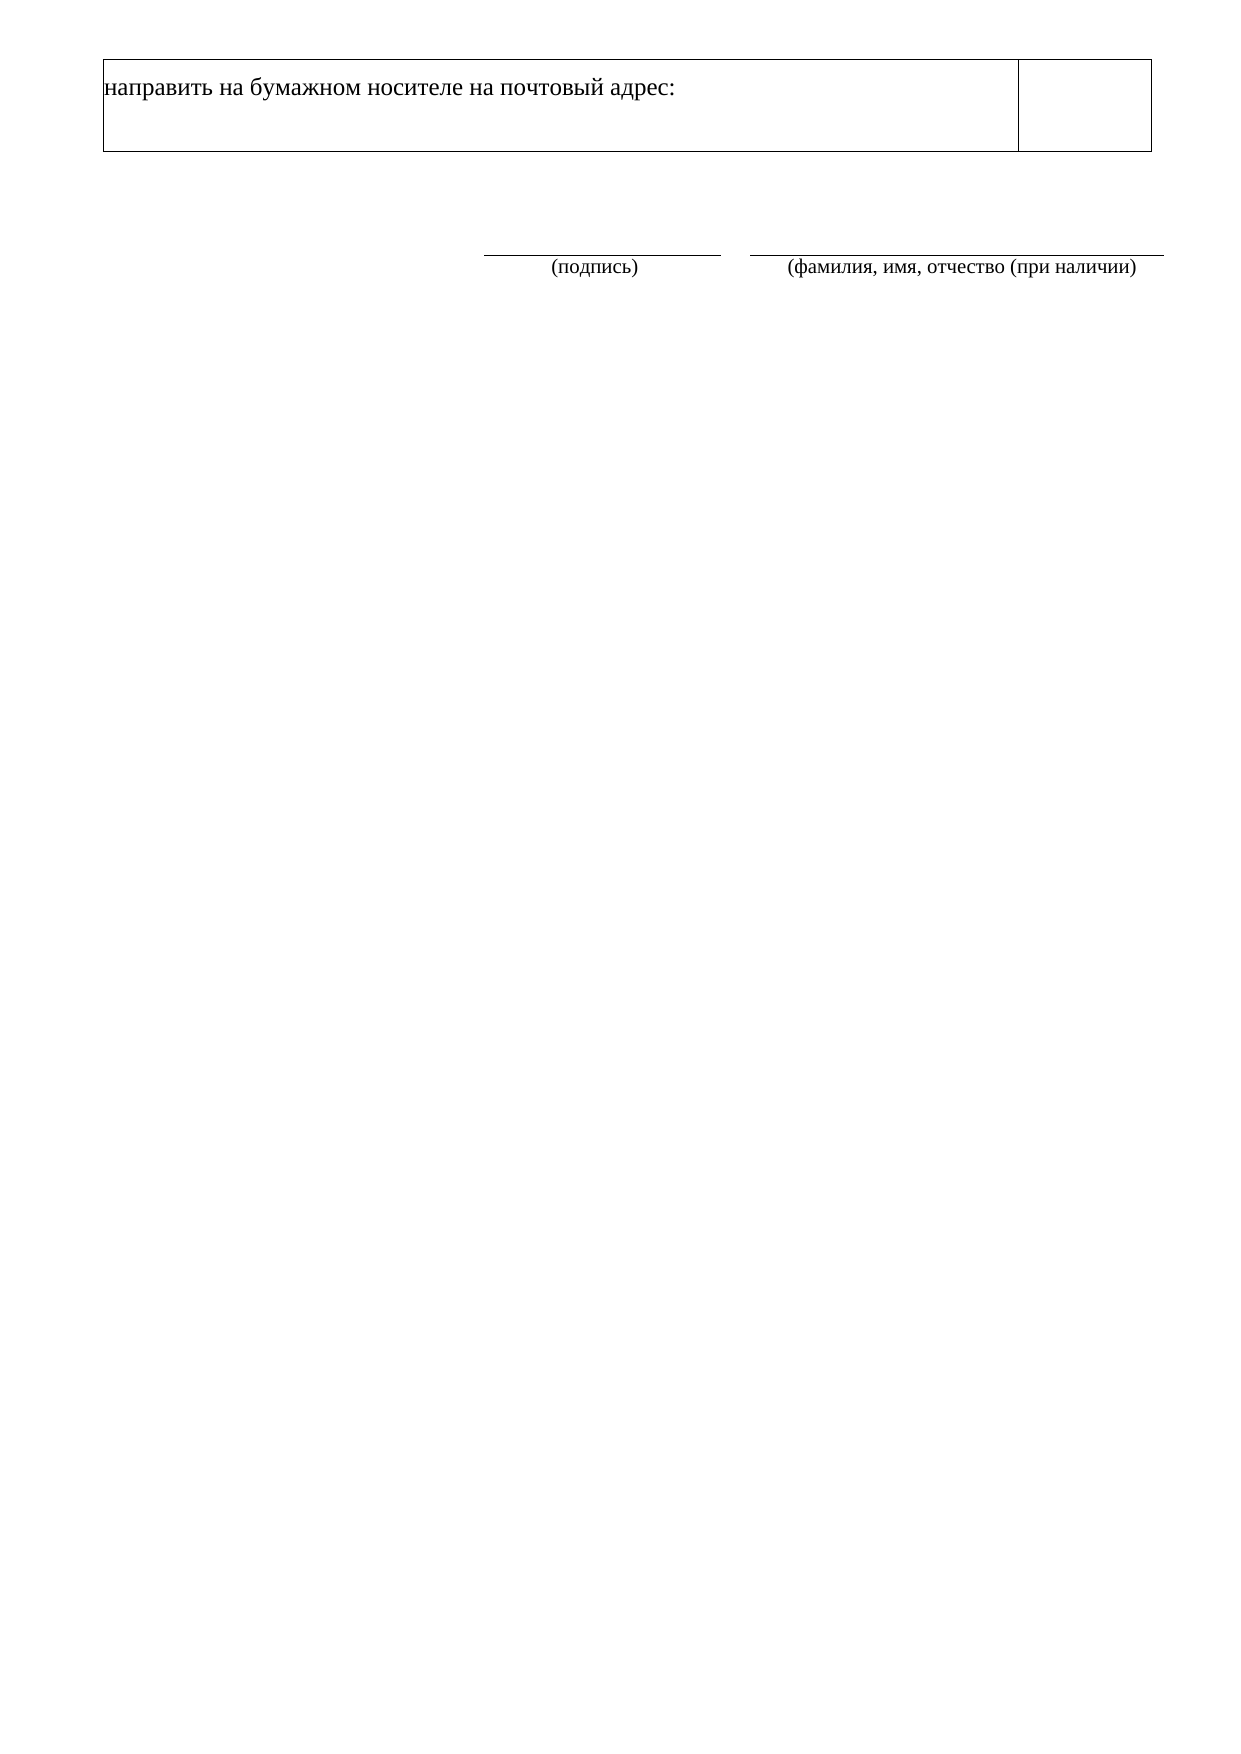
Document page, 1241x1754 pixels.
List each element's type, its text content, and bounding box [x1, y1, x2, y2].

text (подпись) (фамилия, имя, отчество (при наличии) [546, 251, 1137, 278]
table_cell направить на бумажном носителе на почтовый адрес: [104, 60, 1018, 151]
table_cell [1019, 60, 1151, 151]
